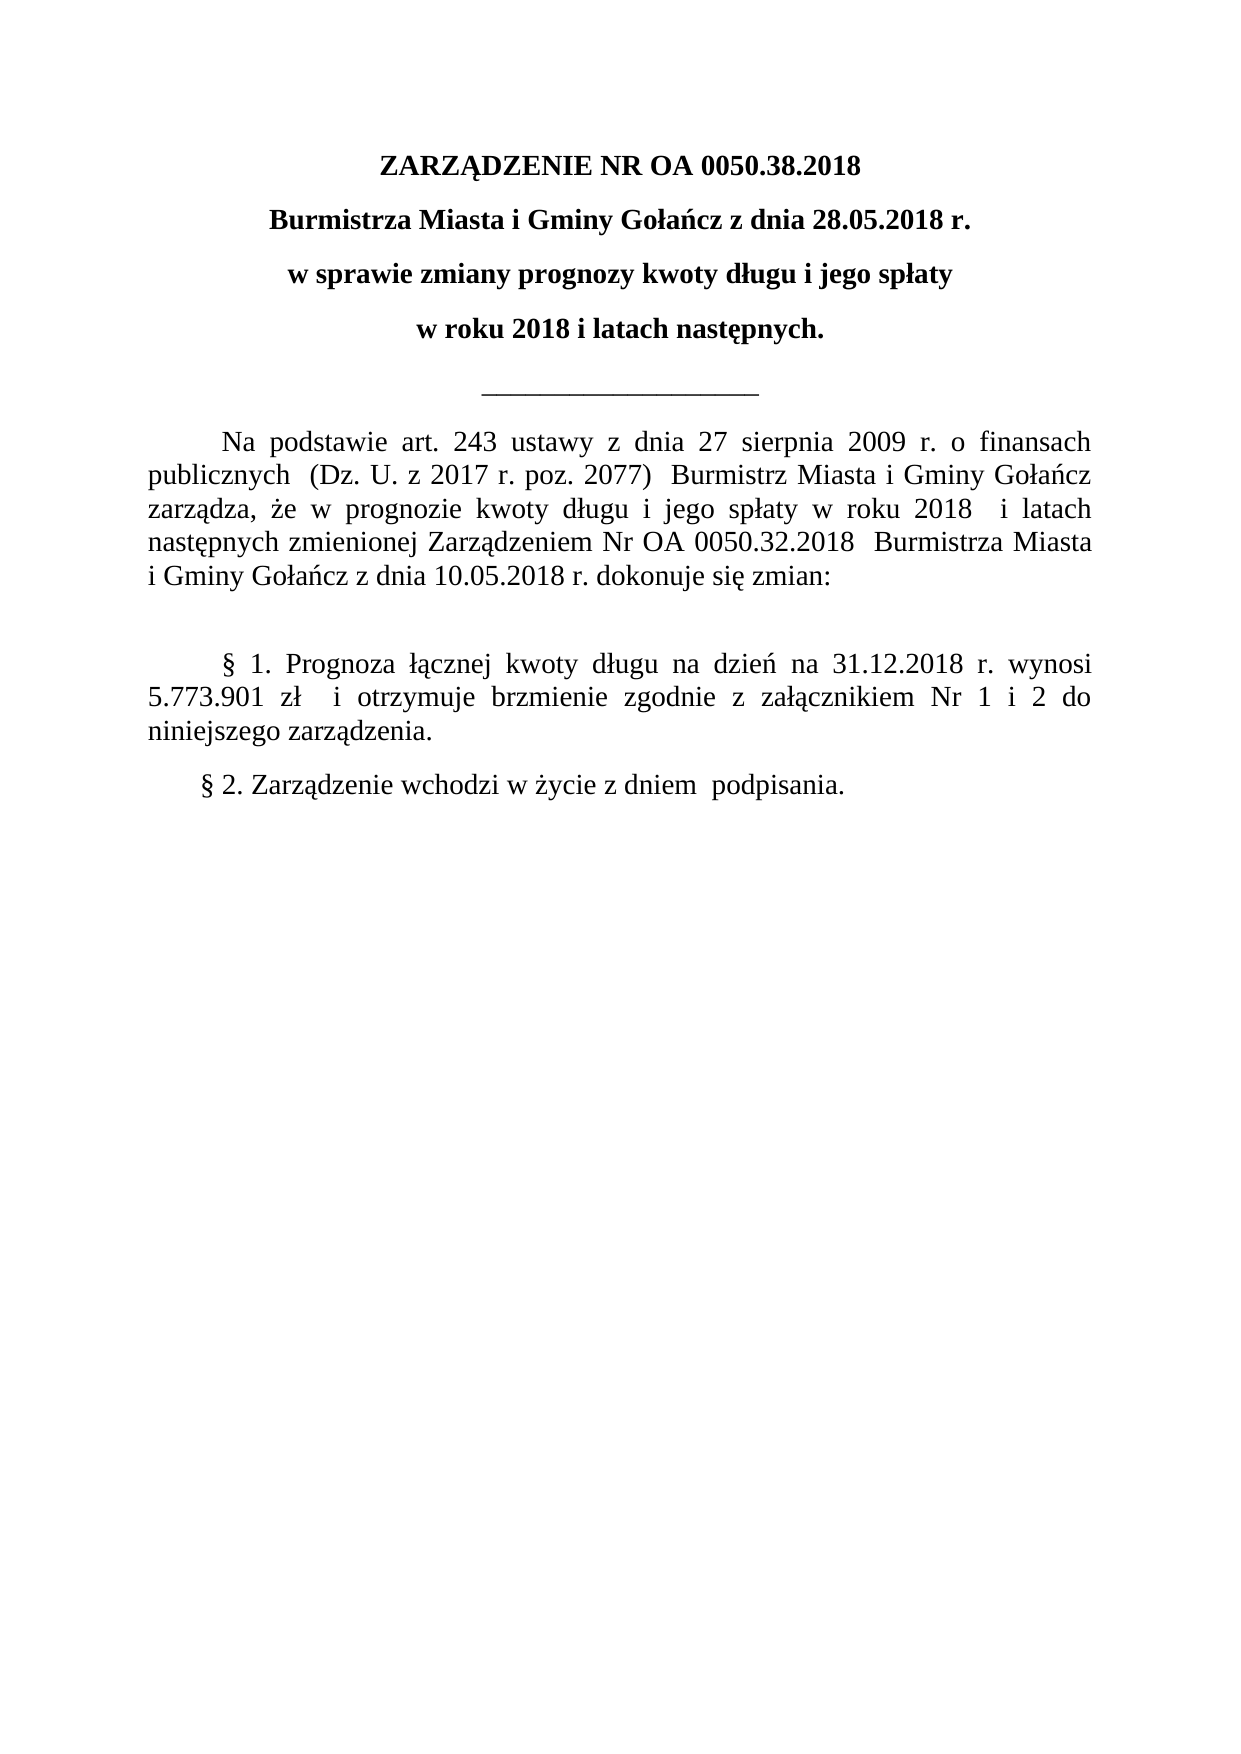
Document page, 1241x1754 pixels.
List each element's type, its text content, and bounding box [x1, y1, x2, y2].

text w roku 2018 i latach następnych. [148, 311, 1093, 344]
text ZARZĄDZENIE NR OA 0050.38.2018 [148, 148, 1093, 181]
text Burmistrza Miasta i Gminy Gołańcz z dnia 28.05.2018 r. [148, 202, 1093, 236]
text § 1. Prognoza łącznej kwoty długu na dzień na 31.12.2018 r. wynosi 5.773.901 zł i otrzymuje brzmienie zgodnie z załącznikiem Nr 1 i 2 do niniejszego zarządzenia. [148, 646, 1093, 746]
text w sprawie zmiany prognozy kwoty długu i jego spłaty [148, 256, 1093, 290]
text ___________________ [148, 365, 1093, 399]
text § 2. Zarządzenie wchodzi w życie z dniem podpisania. [148, 767, 1093, 801]
subtitle Na podstawie art. 243 ustawy z dnia 27 sierpnia 2009 r. o finansach publicznych (Dz. U. z 2017 r. poz. 2077) Burmistrz Miasta i Gminy Gołańcz zarządza, że w prognozie kwoty długu i jego spłaty w roku 2018 i latach następnych zmienionej Zarządzeniem Nr OA 0050.32.2018 Burmistrza Miasta i Gminy Gołańcz z dnia 10.05.2018 r. dokonuje się zmian: [148, 424, 1093, 591]
